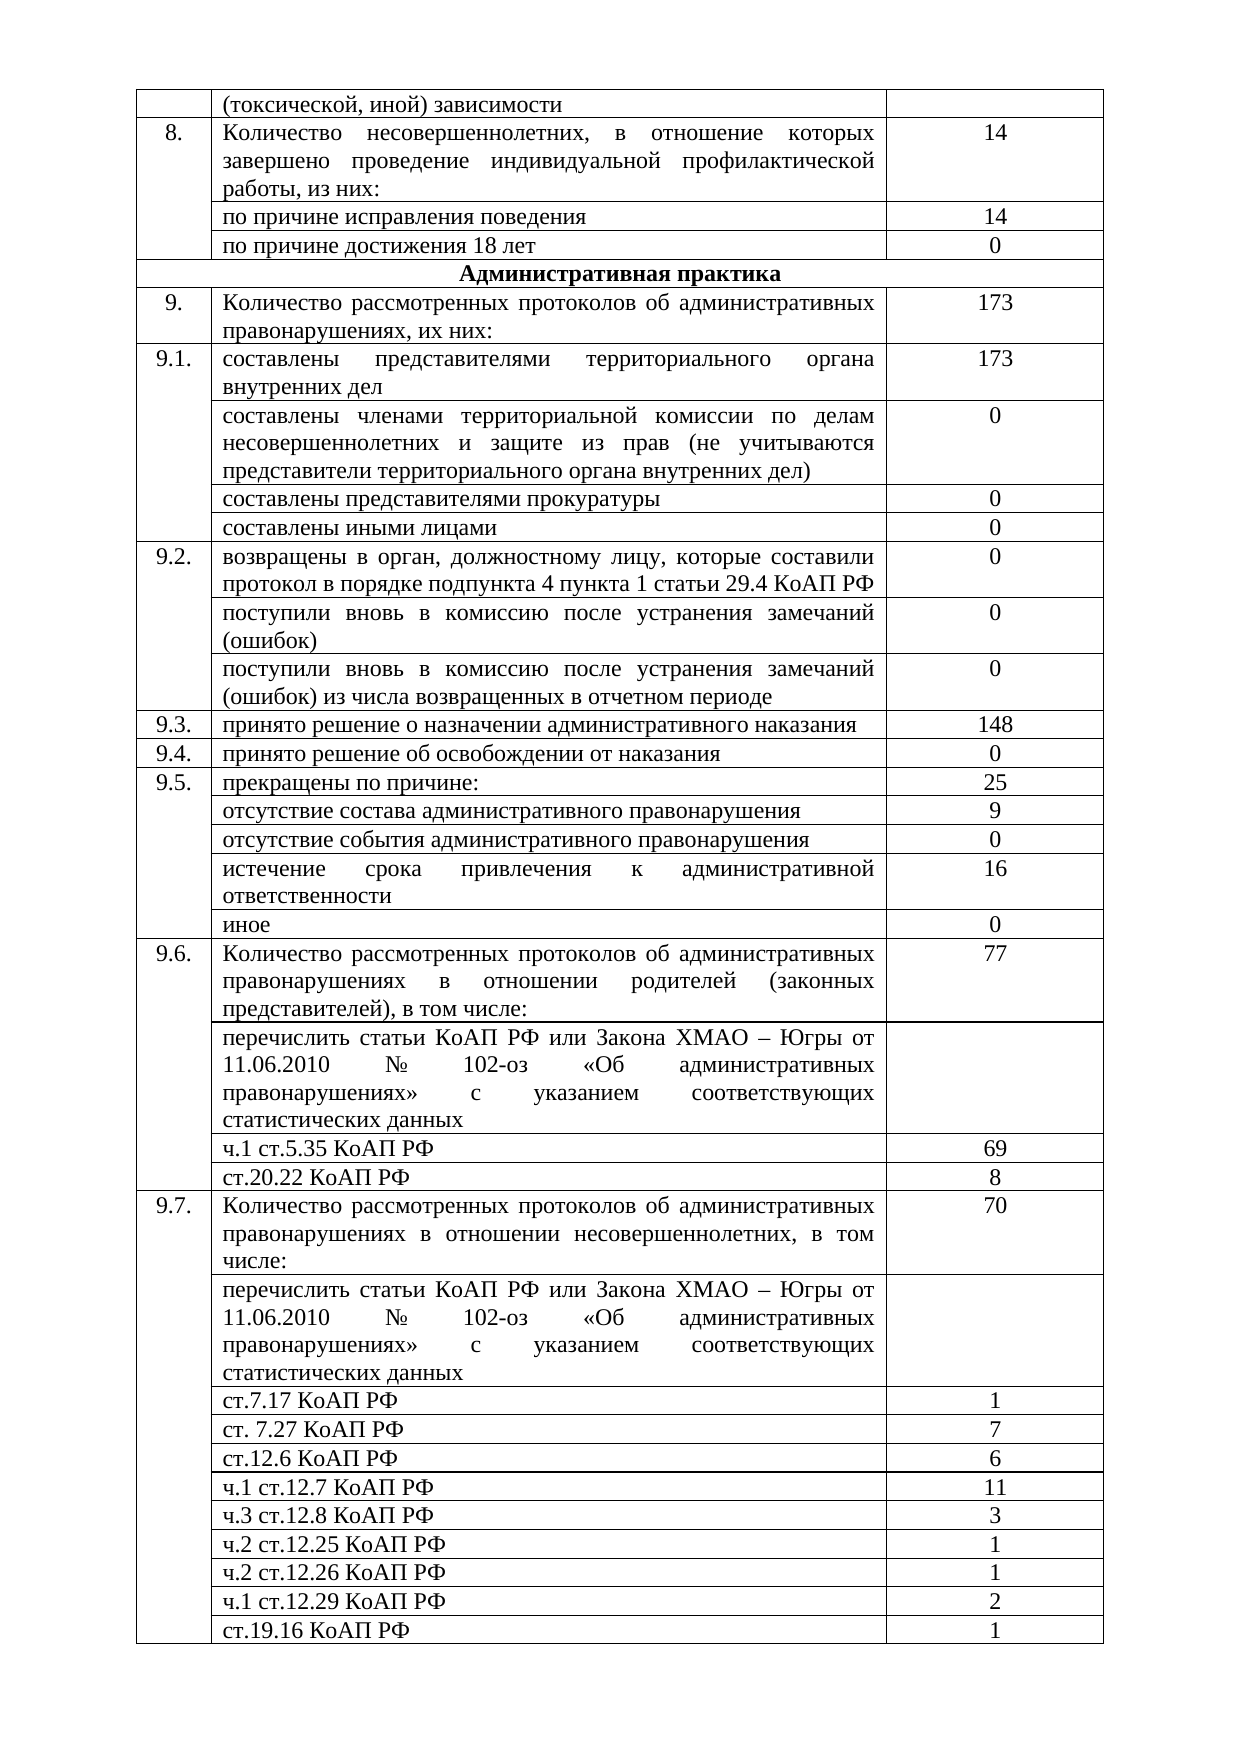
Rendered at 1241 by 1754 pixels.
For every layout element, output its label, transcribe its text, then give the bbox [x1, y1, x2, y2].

table_cell поступили вновь в комиссию после устранения замечаний (ошибок) из числа возвращенных в отчетном периоде [212, 654, 886, 709]
table_cell 2 [887, 1587, 1103, 1615]
table_cell составлены иными лицами [212, 513, 886, 541]
table_cell Количество рассмотренных протоколов об административных правонарушениях в отношении несовершеннолетних, в том числе: [212, 1191, 886, 1274]
table_cell 9.3. [137, 711, 211, 738]
table_cell истечение срока привлечения к административной ответственности [212, 854, 886, 909]
table_cell 0 [887, 485, 1103, 512]
table_cell 9.2. [137, 542, 211, 709]
table_cell поступили вновь в комиссию после устранения замечаний (ошибок) [212, 598, 886, 653]
table_cell Количество рассмотренных протоколов об административных правонарушениях в отношении родителей (законных представителей), в том числе: [212, 939, 886, 1021]
table_cell ст.12.6 КоАП РФ [212, 1444, 886, 1471]
table_cell прекращены по причине: [212, 768, 886, 795]
table_cell возвращены в орган, должностному лицу, которые составили протокол в порядке подпункта 4 пункта 1 статьи 29.4 КоАП РФ [212, 542, 886, 597]
table_cell 0 [887, 401, 1103, 483]
table_cell 1 [887, 1530, 1103, 1557]
table_cell Количество несовершеннолетних, в отношение которых завершено проведение индивидуальной профилактической работы, из них: [212, 118, 886, 201]
table_cell 0 [887, 654, 1103, 709]
table_cell Административная практика [137, 260, 1103, 287]
table_cell ст.19.16 КоАП РФ [212, 1616, 886, 1643]
table_cell 25 [887, 768, 1103, 795]
table_cell составлены представителями территориального органа внутренних дел [212, 344, 886, 399]
table_cell 0 [887, 542, 1103, 597]
table_cell 16 [887, 854, 1103, 909]
table_cell 173 [887, 344, 1103, 399]
table_cell ч.1 ст.12.29 КоАП РФ [212, 1587, 886, 1615]
table_cell ч.2 ст.12.25 КоАП РФ [212, 1530, 886, 1557]
table_cell 0 [887, 231, 1103, 258]
table_cell отсутствие состава административного правонарушения [212, 796, 886, 824]
table_cell ст.7.17 КоАП РФ [212, 1387, 886, 1414]
table_cell 1 [887, 1387, 1103, 1414]
table_cell принято решение о назначении административного наказания [212, 711, 886, 738]
table_cell [887, 1275, 1103, 1386]
table_cell 0 [887, 910, 1103, 938]
table_cell 8 [887, 1163, 1103, 1190]
table_cell ст. 7.27 КоАП РФ [212, 1415, 886, 1443]
table_cell 7 [887, 1415, 1103, 1443]
table_cell по причине достижения 18 лет [212, 231, 886, 258]
table_cell 9.5. [137, 768, 211, 938]
table_cell 9.4. [137, 739, 211, 767]
table_cell составлены членами территориальной комиссии по делам несовершеннолетних и защите из прав (не учитываются представители территориального органа внутренних дел) [212, 401, 886, 483]
table_cell [887, 1023, 1103, 1133]
table_cell 0 [887, 513, 1103, 541]
table_cell 1 [887, 1559, 1103, 1586]
table_cell 148 [887, 711, 1103, 738]
table_cell ст.20.22 КоАП РФ [212, 1163, 886, 1190]
table_cell Количество рассмотренных протоколов об административных правонарушениях, их них: [212, 288, 886, 343]
table_cell принято решение об освобождении от наказания [212, 739, 886, 767]
table_cell иное [212, 910, 886, 938]
table_cell 9. [137, 288, 211, 343]
table_cell ч.1 ст.12.7 КоАП РФ [212, 1473, 886, 1500]
table_cell 11 [887, 1473, 1103, 1500]
table_cell 14 [887, 118, 1103, 201]
table_cell 69 [887, 1134, 1103, 1162]
table_cell ч.1 ст.5.35 КоАП РФ [212, 1134, 886, 1162]
table_cell 0 [887, 90, 1103, 117]
table_cell 8. [137, 118, 211, 258]
table_cell отсутствие события административного правонарушения [212, 825, 886, 853]
table_cell 14 [887, 202, 1103, 230]
table_cell 9.6. [137, 939, 211, 1190]
table_cell составлены представителями прокуратуры [212, 485, 886, 512]
table_cell 0 [887, 739, 1103, 767]
table_cell 6 [887, 1444, 1103, 1471]
table_cell 70 [887, 1191, 1103, 1274]
table_cell по причине исправления поведения [212, 202, 886, 230]
table_cell 9.7. [137, 1191, 211, 1643]
table_cell 77 [887, 939, 1103, 1021]
table_cell 9 [887, 796, 1103, 824]
table_cell 173 [887, 288, 1103, 343]
table_cell 0 [887, 598, 1103, 653]
table_cell ч.3 ст.12.8 КоАП РФ [212, 1501, 886, 1529]
table_cell 0 [887, 825, 1103, 853]
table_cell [212, 90, 886, 117]
table_cell 7. [137, 90, 211, 117]
table_cell 1 [887, 1616, 1103, 1643]
table_cell 3 [887, 1501, 1103, 1529]
table_cell 9.1. [137, 344, 211, 541]
table_cell ч.2 ст.12.26 КоАП РФ [212, 1559, 886, 1586]
